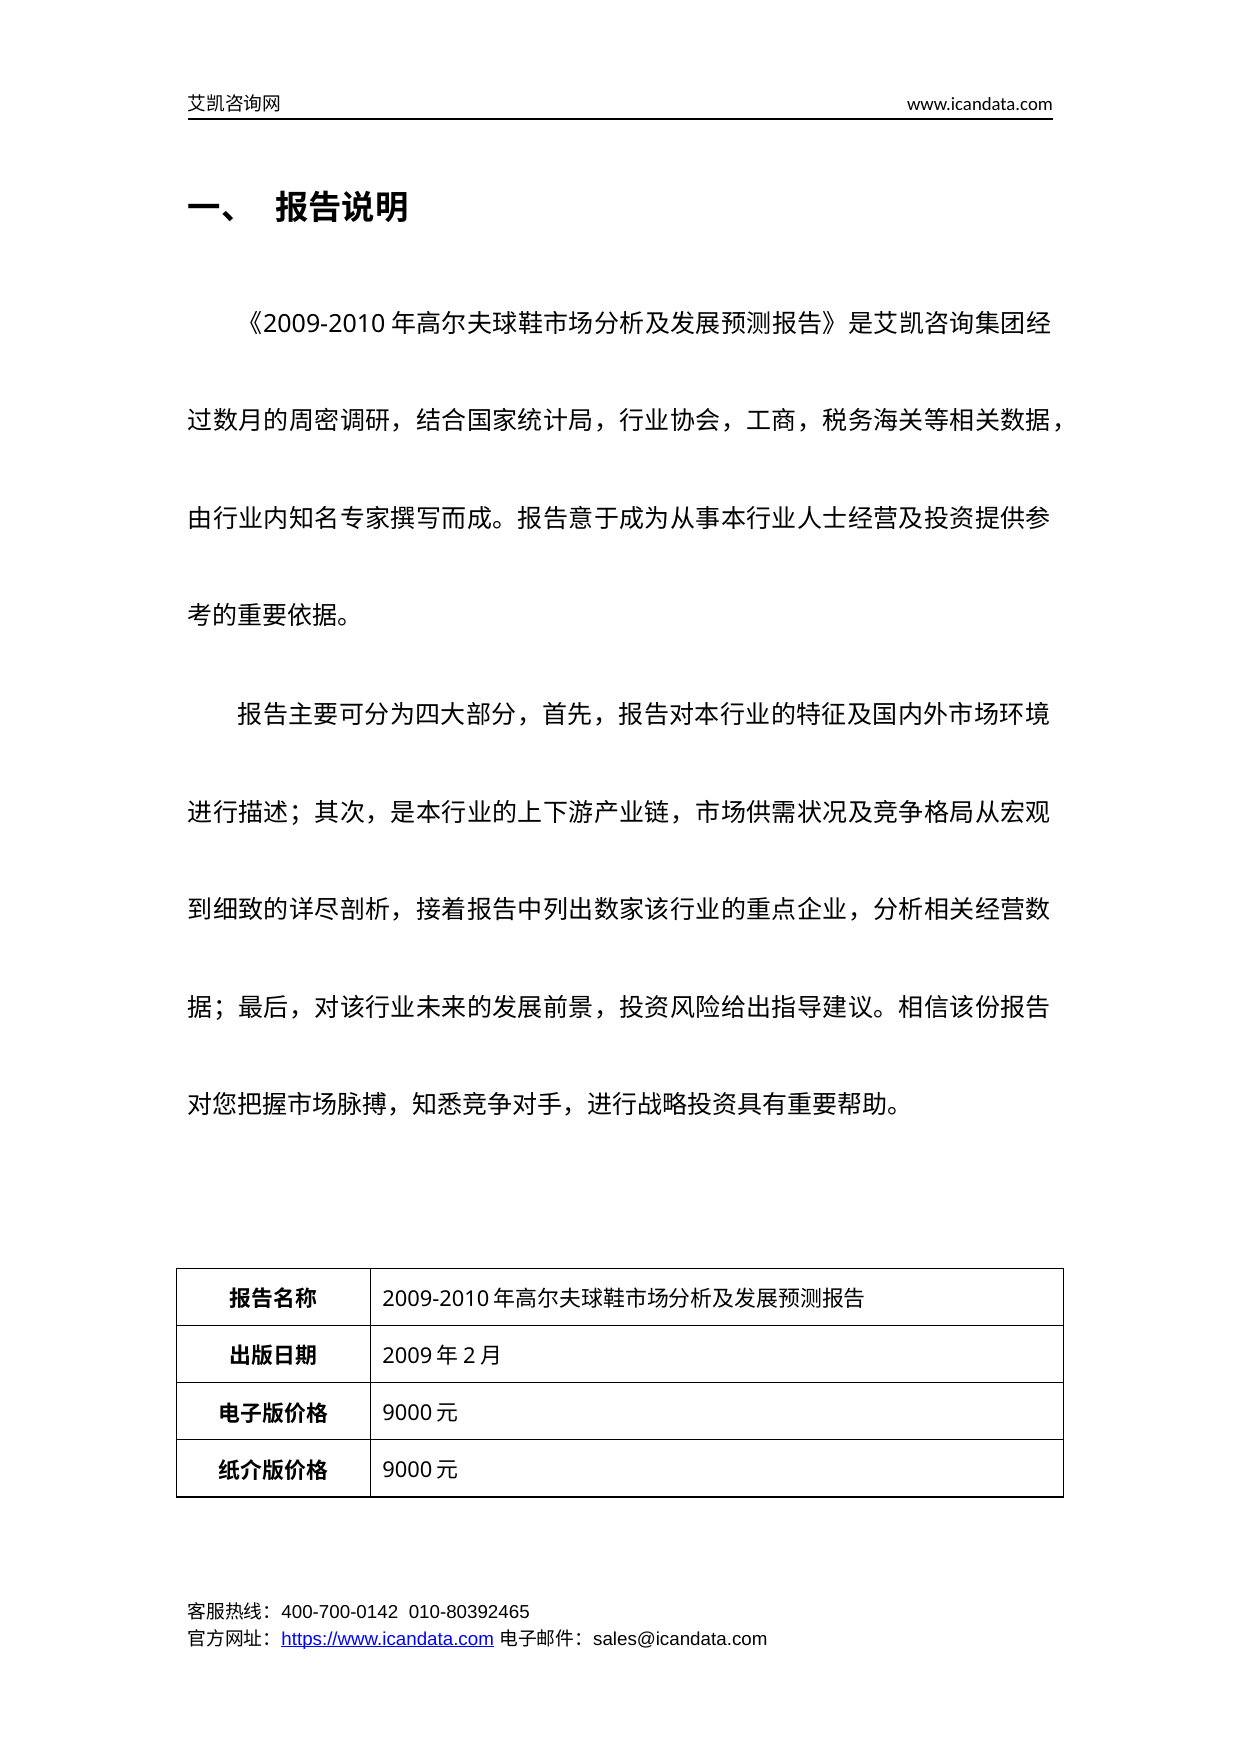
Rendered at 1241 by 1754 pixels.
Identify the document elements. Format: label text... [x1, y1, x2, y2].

text 报告主要可分为四大部分，首先，报告对本行业的特征及国内外市场环境进行描述；其次，是本行业的上下游产业链，市场供需状况及竞争格局从宏观到细致的详尽剖析，接着报告中列出数家该行业的重点企业，分析相关经营数据；最后，对该行业未来的发展前景，投资风险给出指导建议。相信该份报告对您把握市场脉搏，知悉竞争对手，进行战略投资具有重要帮助。 [187, 681, 1053, 1136]
table_header 报告名称 [177, 1269, 370, 1325]
table_cell 出版日期 [177, 1326, 370, 1382]
table_cell 2009年2月 [371, 1326, 1063, 1382]
subtitle 报告说明 [187, 172, 1053, 237]
table_cell 电子版价格 [177, 1383, 370, 1439]
text 《2009-2010年高尔夫球鞋市场分析及发展预测报告》是艾凯咨询集团经过数月的周密调研，结合国家统计局，行业协会，工商，税务海关等相关数据，由行业内知名专家撰写而成。报告意于成为从事本行业人士经营及投资提供参考的重要依据。 [187, 289, 1053, 646]
table_cell 9000元 [371, 1383, 1063, 1439]
table_cell 9000元 [371, 1440, 1063, 1496]
table_cell 纸介版价格 [177, 1440, 370, 1496]
table_header 2009-2010年高尔夫球鞋市场分析及发展预测报告 [371, 1269, 1063, 1325]
